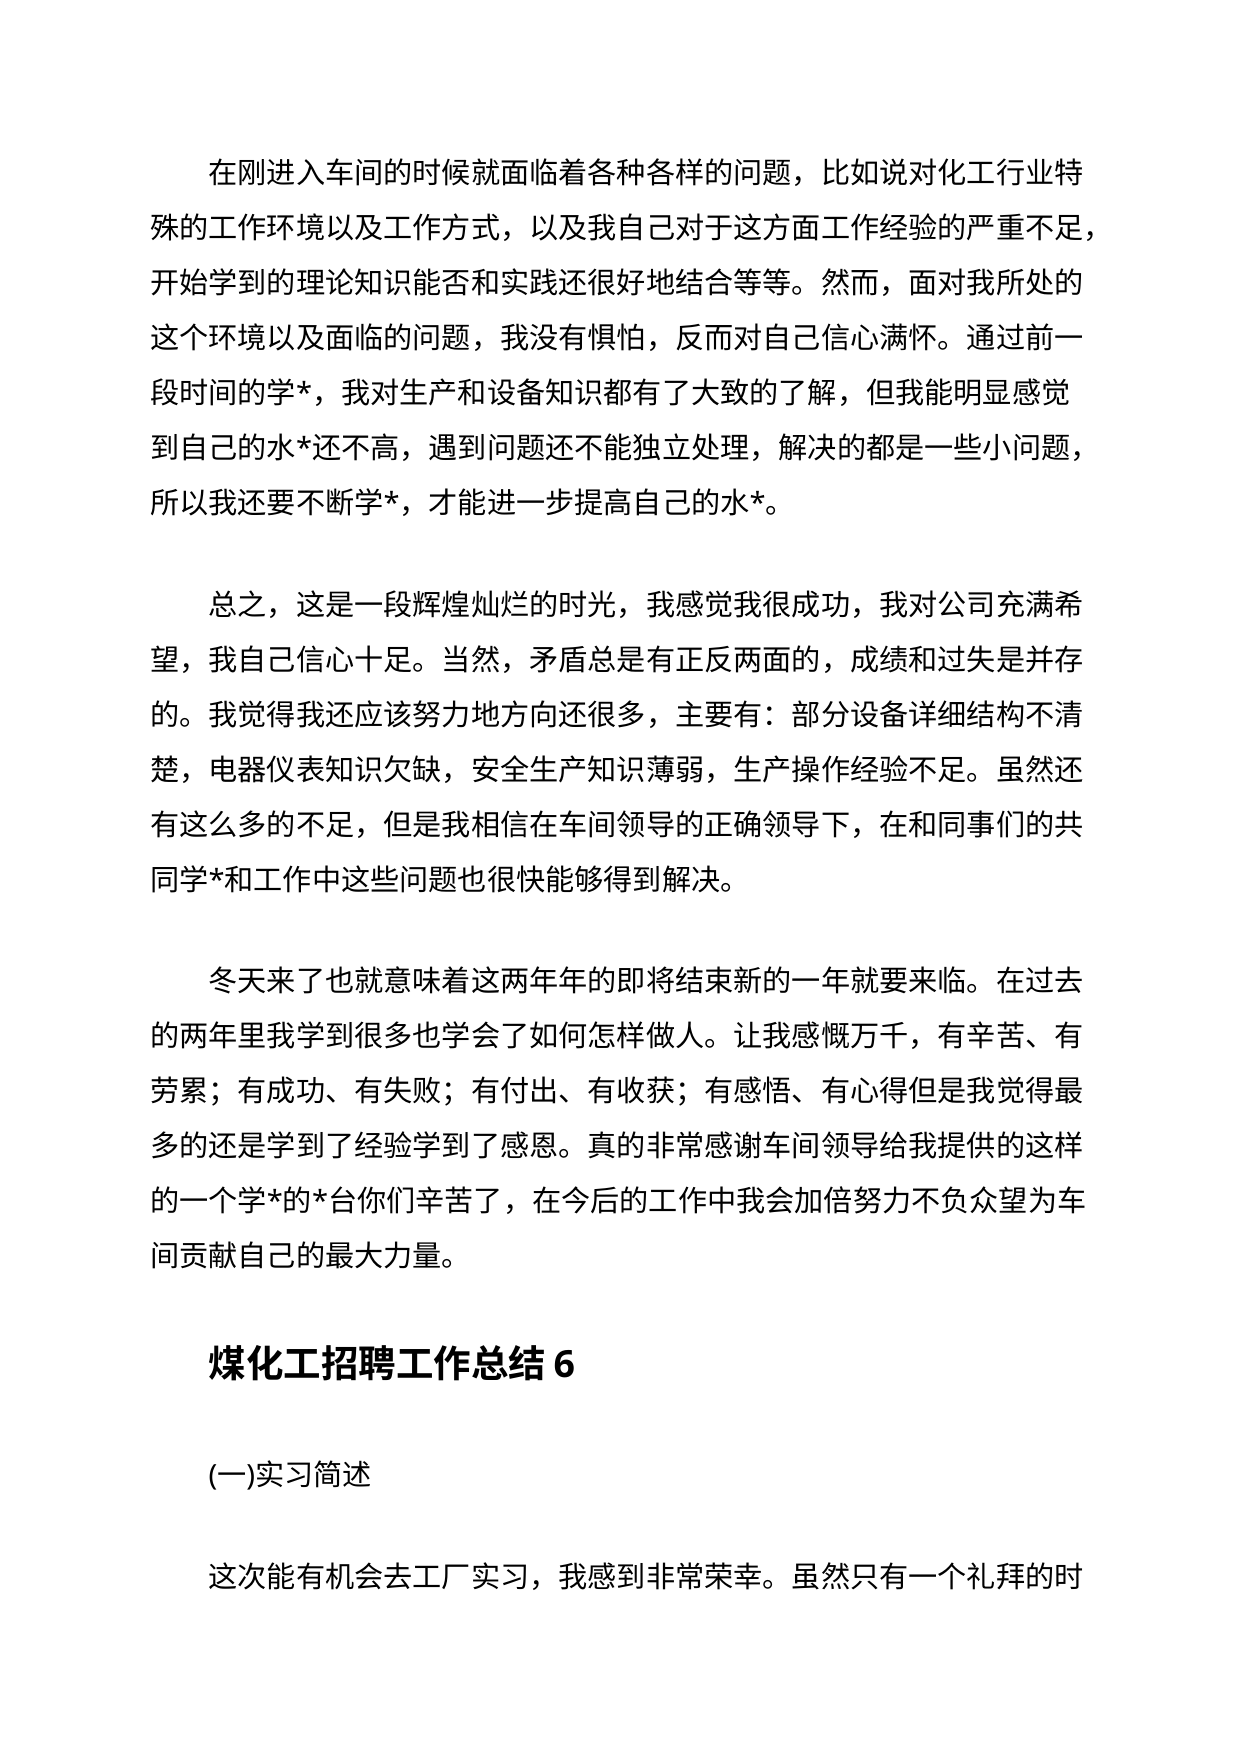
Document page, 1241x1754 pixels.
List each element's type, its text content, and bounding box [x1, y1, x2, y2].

text 煤化工招聘工作总结6 [150, 1334, 1090, 1389]
text (一)实习简述 [150, 1452, 1090, 1494]
text 冬天来了也就意味着这两年年的即将结束新的一年就要来临。在过去的两年里我学到很多也学会了如何怎样做人。让我感慨万千，有辛苦、有劳累；有成功、有失败；有付出、有收获；有感悟、有心得但是我觉得最多的还是学到了经验学到了感恩。真的非常感谢车间领导给我提供的这样的一个学*的*台你们辛苦了，在今后的工作中我会加倍努力不负众望为车间贡献自己的最大力量。 [150, 958, 1090, 1275]
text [150, 1554, 1090, 1596]
text 在刚进入车间的时候就面临着各种各样的问题，比如说对化工行业特殊的工作环境以及工作方式，以及我自己对于这方面工作经验的严重不足，开始学到的理论知识能否和实践还很好地结合等等。然而，面对我所处的这个环境以及面临的问题，我没有惧怕，反而对自己信心满怀。通过前一段时间的学*，我对生产和设备知识都有了大致的了解，但我能明显感觉到自己的水*还不高，遇到问题还不能独立处理，解决的都是一些小问题，所以我还要不断学*，才能进一步提高自己的水*。 [150, 150, 1090, 522]
text 总之，这是一段辉煌灿烂的时光，我感觉我很成功，我对公司充满希望，我自己信心十足。当然，矛盾总是有正反两面的，成绩和过失是并存的。我觉得我还应该努力地方向还很多，主要有：部分设备详细结构不清楚，电器仪表知识欠缺，安全生产知识薄弱，生产操作经验不足。虽然还有这么多的不足，但是我相信在车间领导的正确领导下，在和同事们的共同学*和工作中这些问题也很快能够得到解决。 [150, 582, 1090, 898]
